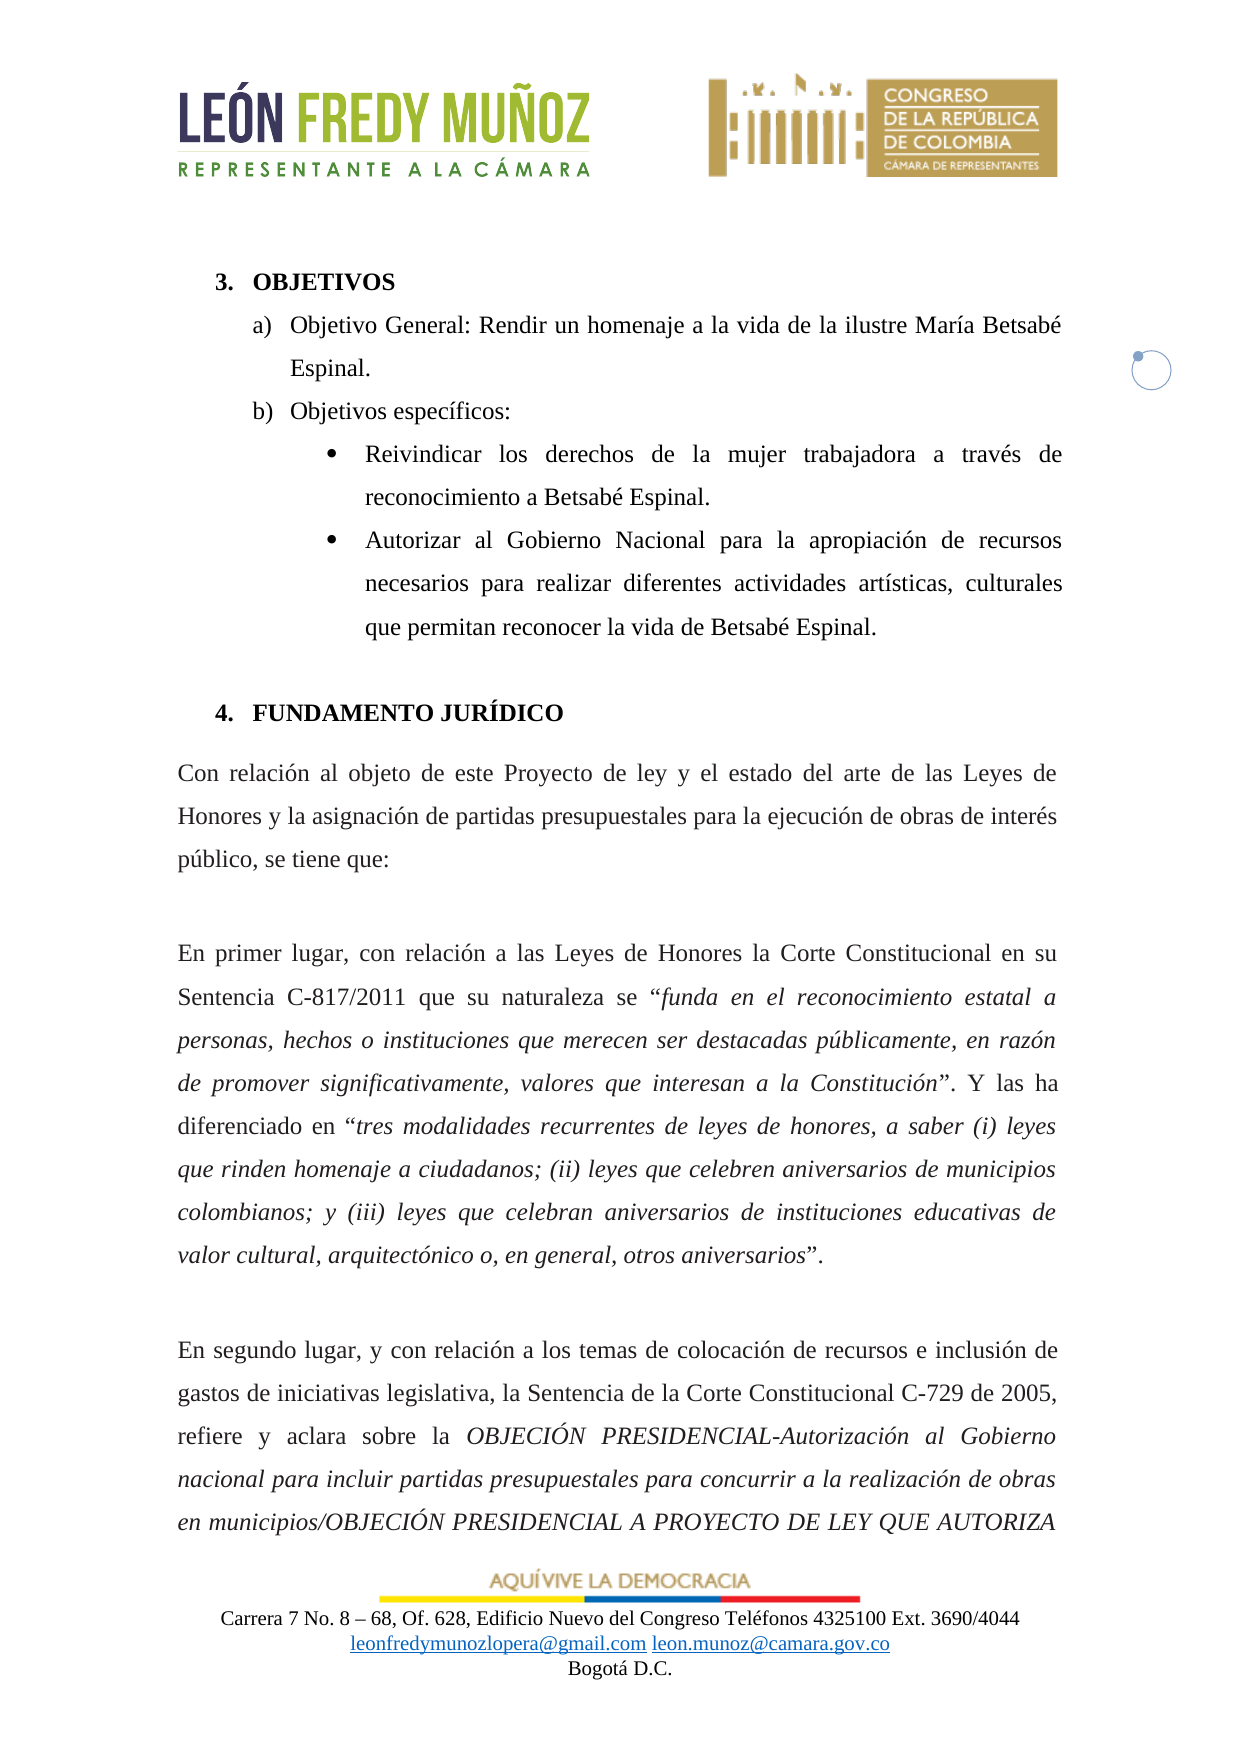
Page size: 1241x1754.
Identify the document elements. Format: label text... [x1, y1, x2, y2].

list OBJETIVOS [215, 267, 1063, 295]
picture [364, 1561, 876, 1606]
list Objetivo General: Rendir un homenaje a la vida de la ilustre María Betsabé Espinal. [252, 310, 1063, 382]
picture [708, 73, 1058, 177]
list Autorizar al Gobierno Nacional para la apropiación de recursos necesarios para realizar diferentes actividades artísticas, culturales que permitan reconocer la vida de Betsabé Espinal. [327, 525, 1063, 640]
list Objetivos específicos: [252, 396, 1063, 425]
picture [177, 82, 590, 177]
text Con relación al objeto de este Proyecto de ley y el estado del arte de las Leyes de Honores y la asignación de partidas presupuestales para la ejecución de obras de interés público, se tiene que: [177, 758, 1059, 873]
list FUNDAMENTO JURÍDICO [215, 698, 1063, 727]
list Reivindicar los derechos de la mujer trabajadora a través de reconocimiento a Betsabé Espinal. [327, 439, 1063, 511]
text En primer lugar, con relación a las Leyes de Honores la Corte Constitucional en su Sentencia C-817/2011 que su naturaleza se “funda en el reconocimiento estatal a personas, hechos o instituciones que merecen ser destacadas públicamente, en razón de promover significativamente, valores que interesan a la Constitución”. Y las ha diferenciado en “tres modalidades recurrentes de leyes de honores, a saber (i) leyes que rinden homenaje a ciudadanos; (ii) leyes que celebren aniversarios de municipios colombianos; y (iii) leyes que celebran aniversarios de instituciones educativas de valor cultural, arquitectónico o, en general, otros aniversarios”. [177, 938, 1059, 1269]
